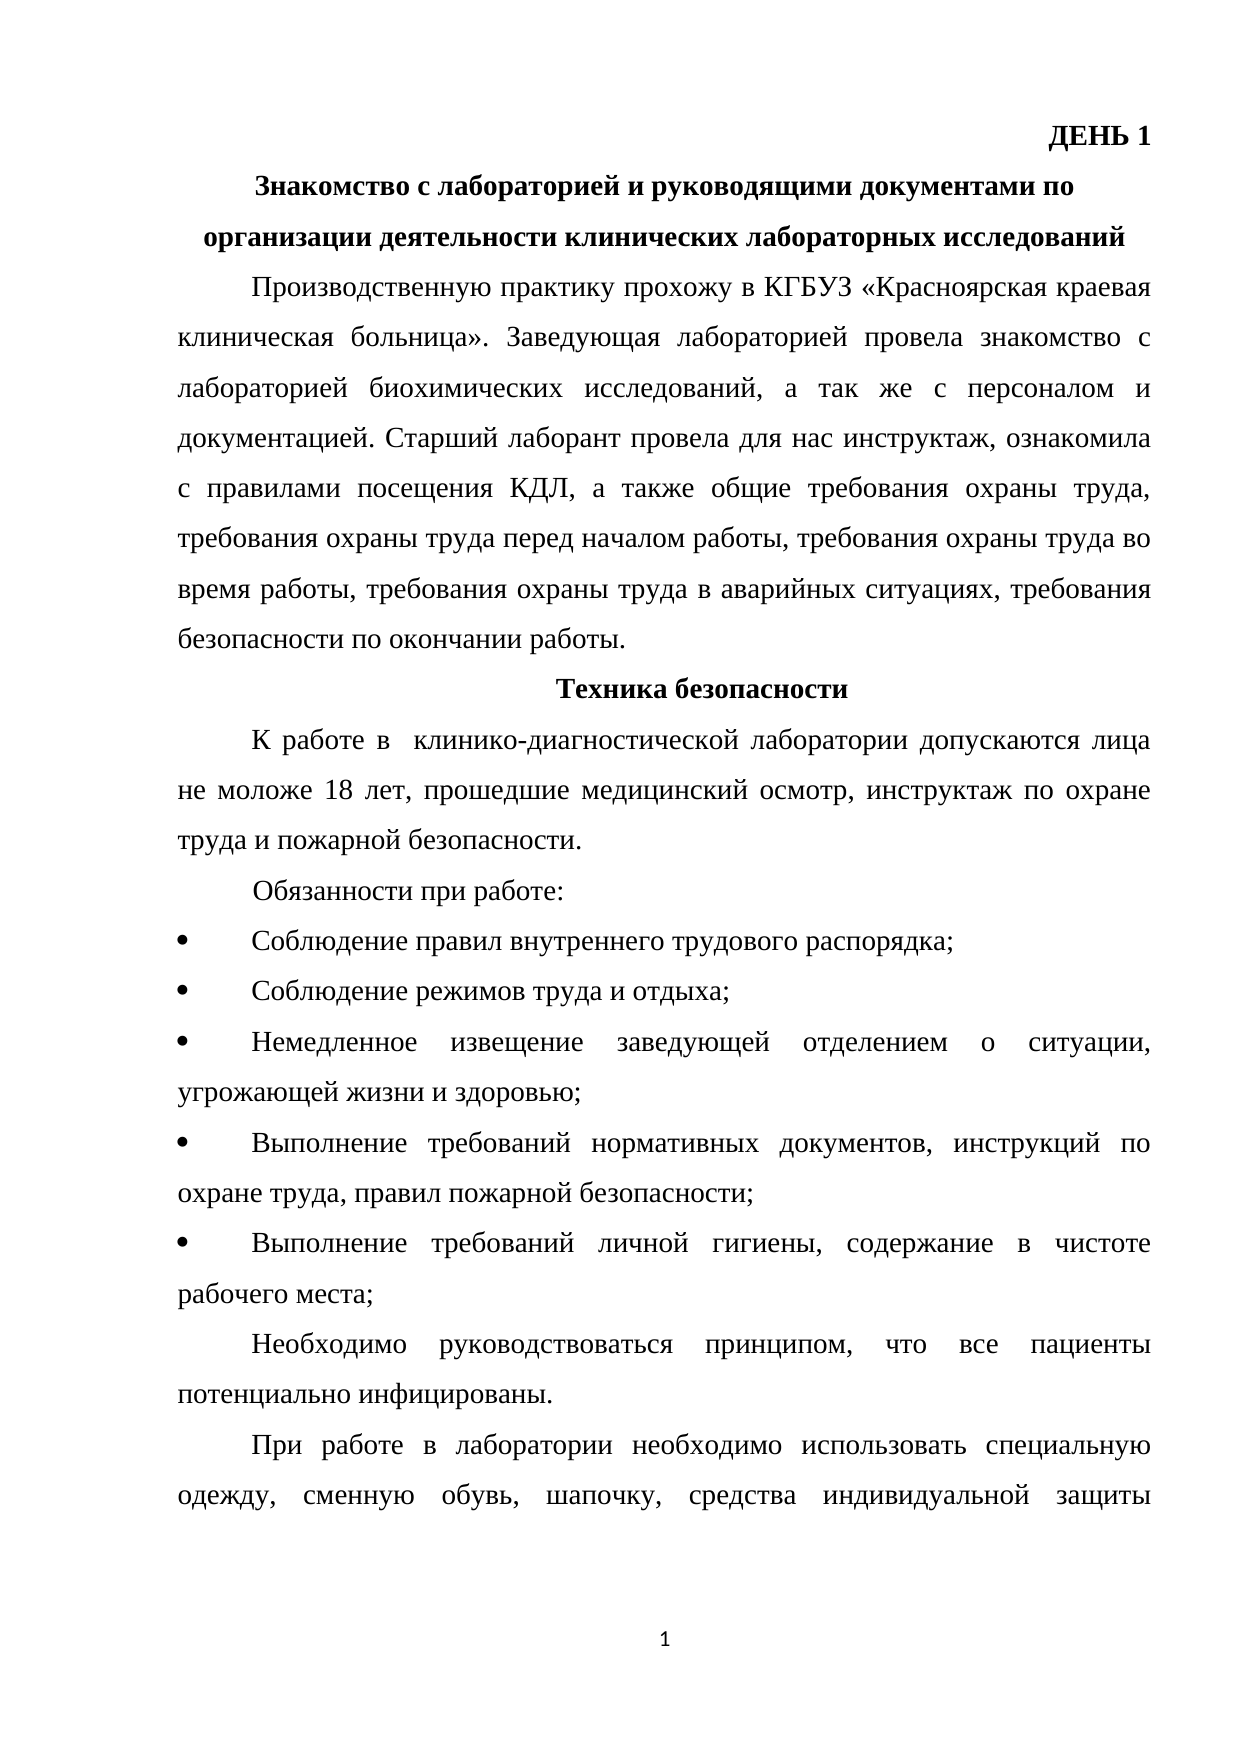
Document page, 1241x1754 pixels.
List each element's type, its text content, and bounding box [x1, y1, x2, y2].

text Обязанности при работе: [222, 873, 1152, 906]
list Соблюдение режимов труда и отдыха; [177, 973, 1152, 1007]
list Соблюдение правил внутреннего трудового распорядка; [177, 923, 1152, 957]
list Выполнение требований нормативных документов, инструкций по охране труда, правил пожарной безопасности; [177, 1125, 1152, 1209]
text ДЕНЬ 1 [177, 118, 1152, 152]
text Производственную практику прохожу в КГБУЗ «Красноярская краевая клиническая больница». Заведующая лабораторией провела знакомство с лабораторией биохимических исследований, а так же с персоналом и документацией. Старший лаборант провела для нас инструктаж, ознакомила с правилами посещения КДЛ, а также общие требования охраны труда, требования охраны труда перед началом работы, требования охраны труда во время работы, требования охраны труда в аварийных ситуациях, требования безопасности по окончании работы. [177, 269, 1152, 655]
text Необходимо руководствоваться принципом, что все пациенты потенциально инфицированы. [177, 1326, 1152, 1410]
text Знакомство с лабораторией и руководящими документами по организации деятельности клинических лабораторных исследований [177, 168, 1152, 252]
text К работе в клинико-диагностической лаборатории допускаются лица не моложе 18 лет, прошедшие медицинский осмотр, инструктаж по охране труда и пожарной безопасности. [177, 722, 1152, 856]
text Техника безопасности [252, 672, 1152, 705]
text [177, 1427, 1152, 1511]
list Выполнение требований личной гигиены, содержание в чистоте рабочего места; [177, 1225, 1152, 1309]
list Немедленное извещение заведующей отделением о ситуации, угрожающей жизни и здоровью; [177, 1024, 1152, 1108]
